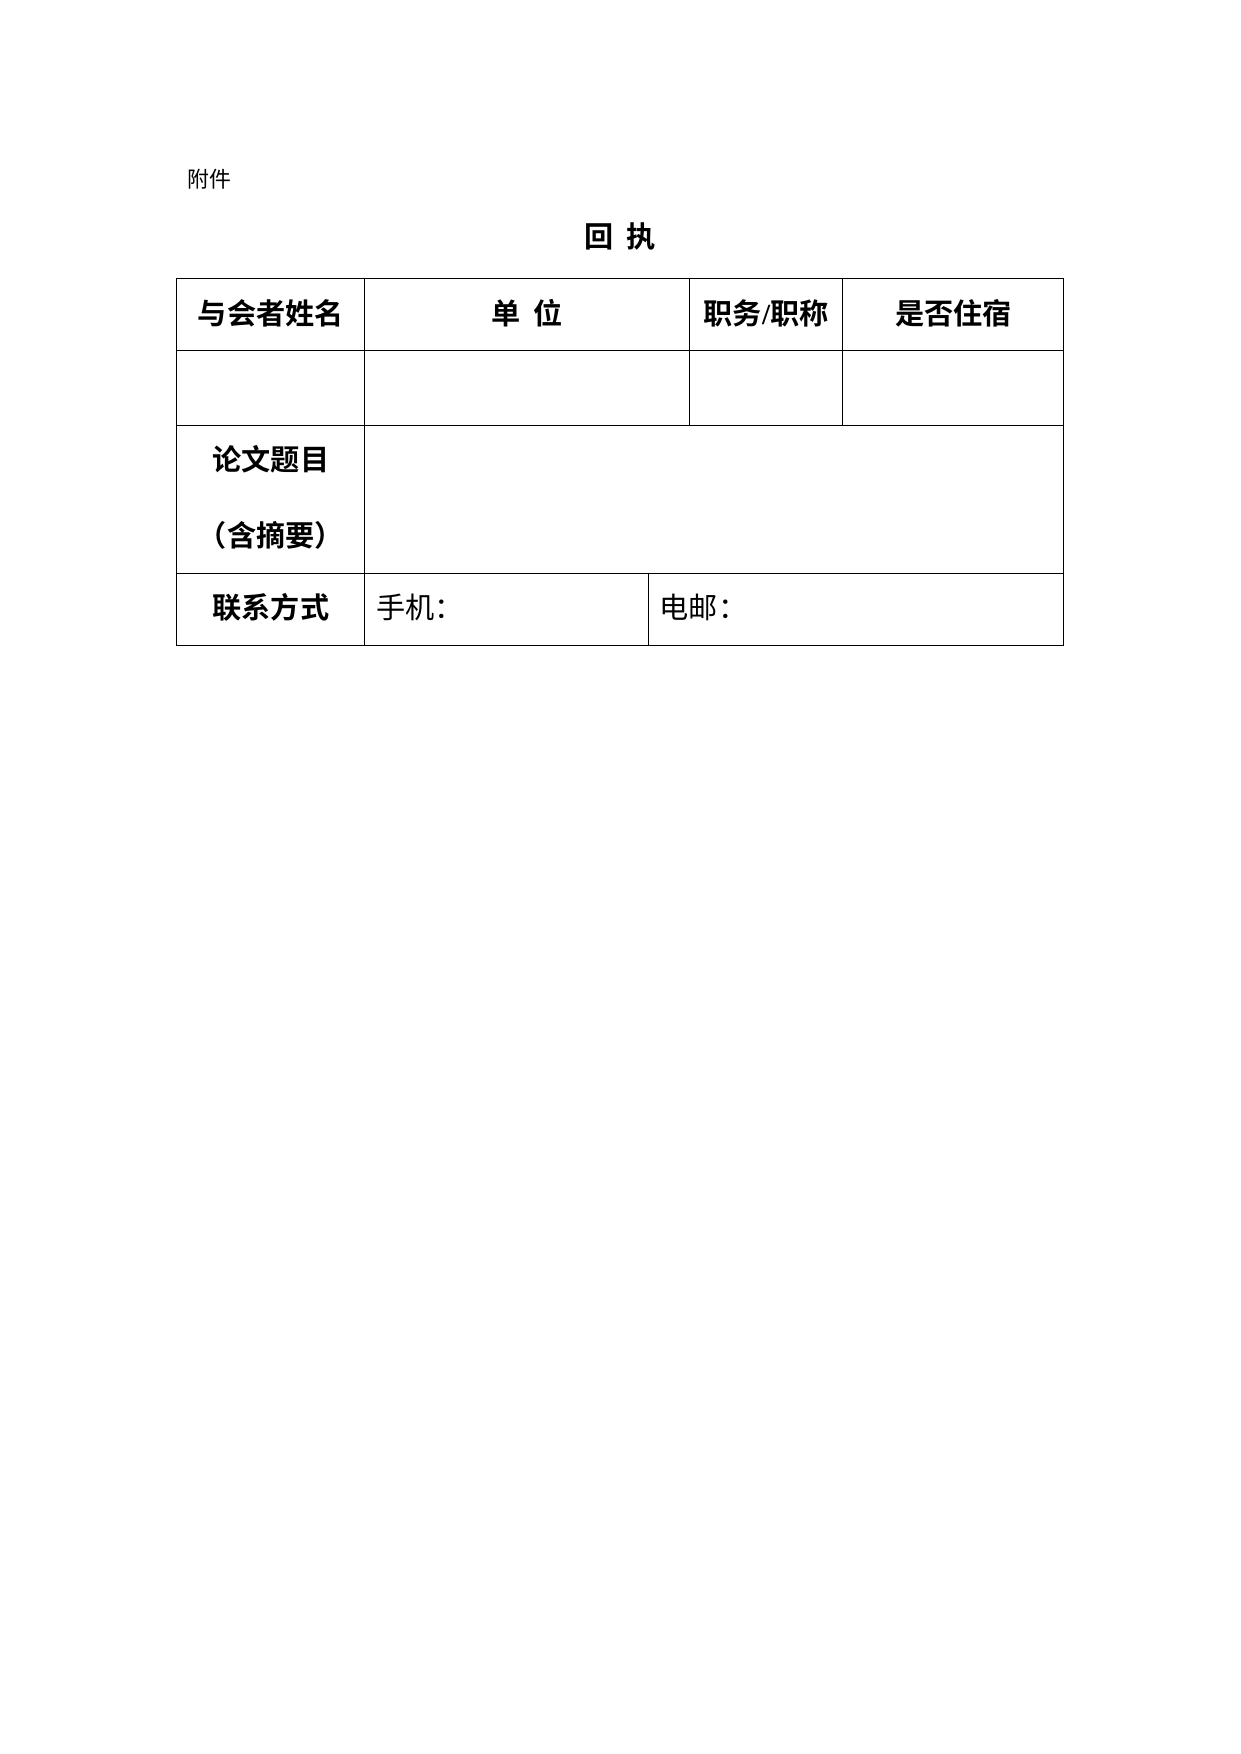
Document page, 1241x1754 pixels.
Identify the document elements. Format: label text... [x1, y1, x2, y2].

table_header 与会者姓名 [177, 279, 364, 350]
table_cell [177, 351, 364, 424]
table_cell [843, 351, 1063, 424]
table_cell 论文题目 （含摘要） [177, 426, 364, 572]
table_cell 手机： [365, 574, 648, 645]
table_header 单 位 [365, 279, 689, 350]
table_cell 电邮： [649, 574, 1063, 645]
table_cell [365, 426, 1063, 572]
text 回 执 [187, 202, 1053, 267]
table_header 职务/职称 [690, 279, 842, 350]
table_cell 联系方式 [177, 574, 364, 645]
table_cell [690, 351, 842, 424]
text 附件 [187, 162, 1053, 194]
table_header 是否住宿 [843, 279, 1063, 350]
table_cell [365, 351, 689, 424]
